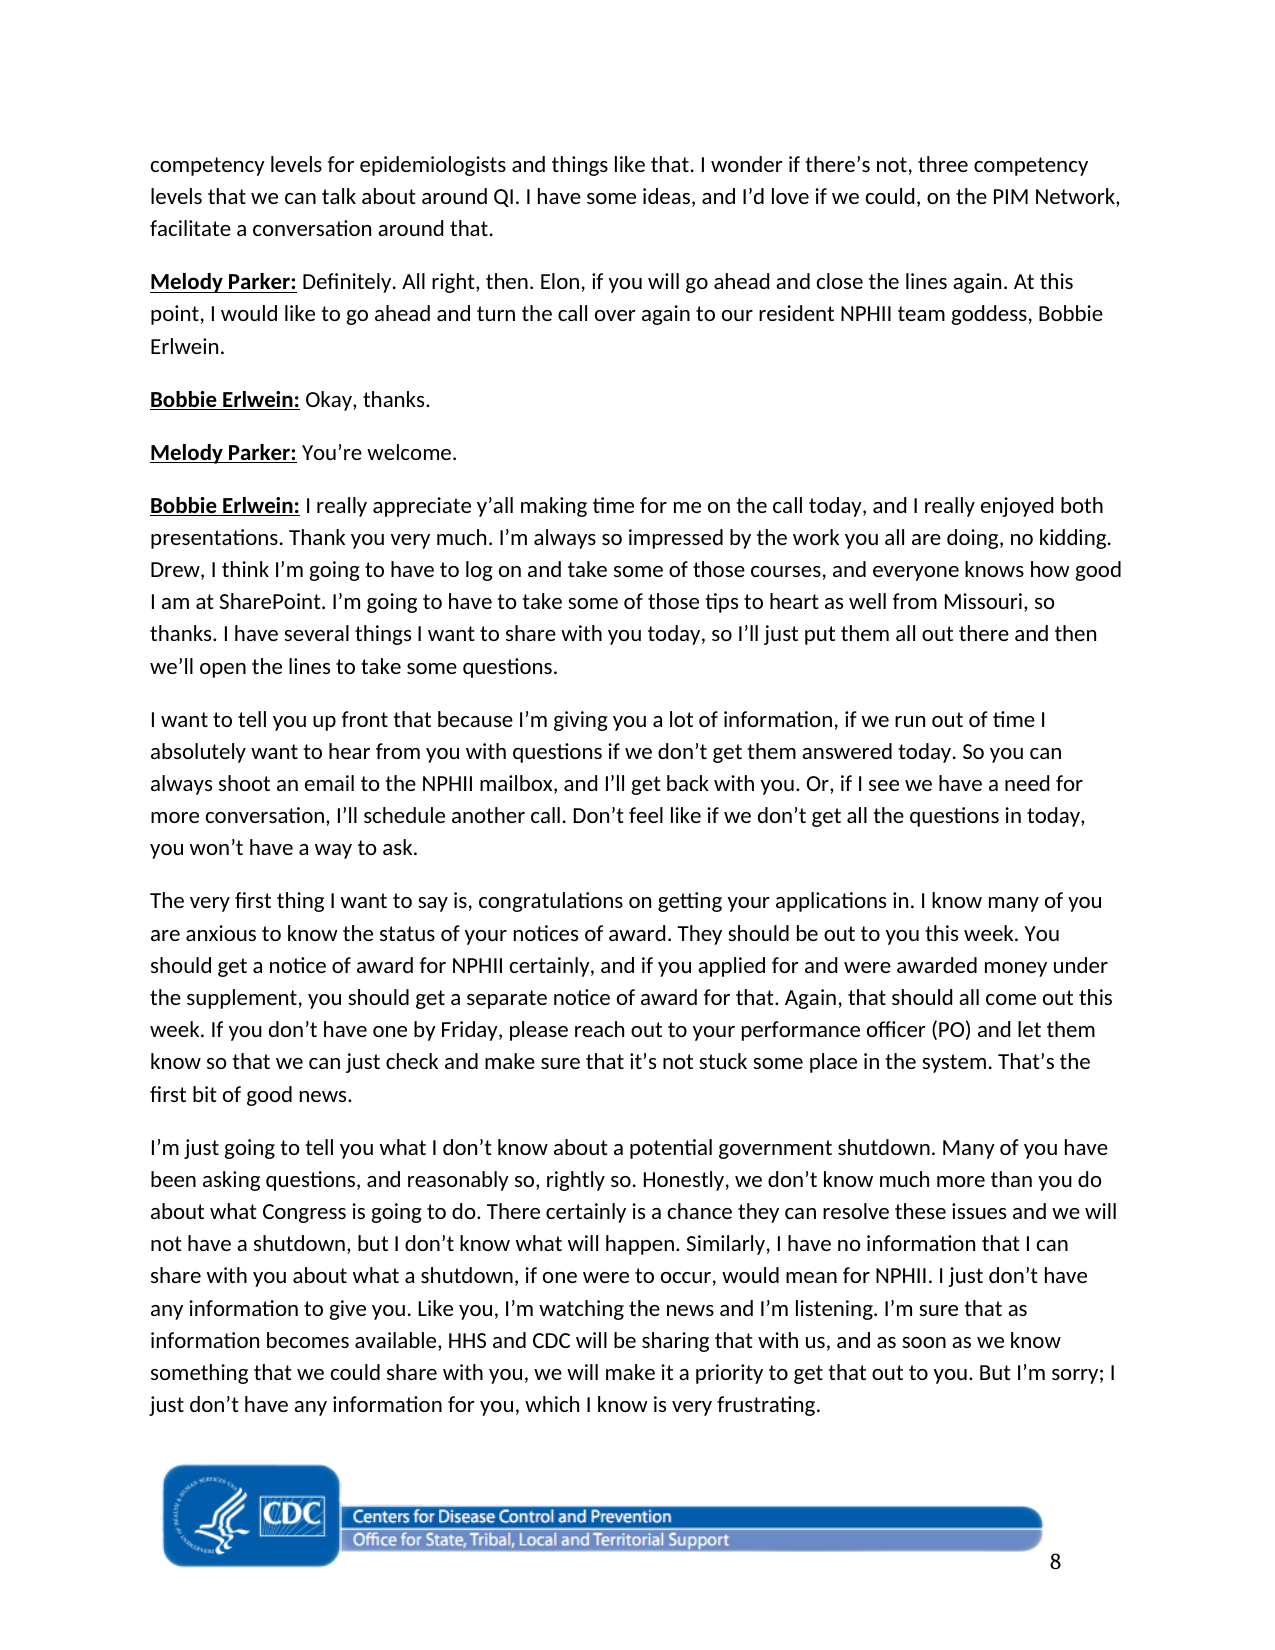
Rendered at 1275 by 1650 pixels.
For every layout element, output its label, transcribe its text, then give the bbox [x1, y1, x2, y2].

text Melody Parker: Definitely. All right, then. Elon, if you will go ahead and close the lines again. At this point, I would like to go ahead and turn the call over again to our resident NPHII team goddess, Bobbie Erlwein. [150, 267, 1125, 360]
text I want to tell you up front that because I’m giving you a lot of information, if we run out of time I absolutely want to hear from you with questions if we don’t get them answered today. So you can always shoot an email to the NPHII mailbox, and I’ll get back with you. Or, if I see we have a need for more conversation, I’ll schedule another call. Don’t feel like if we don’t get all the questions in today, you won’t have a way to ask. [150, 705, 1125, 862]
text Bobbie Erlwein: Okay, thanks. [150, 385, 1125, 413]
text I’m just going to tell you what I don’t know about a potential government shutdown. Many of you have been asking questions, and reasonably so, rightly so. Honestly, we don’t know much more than you do about what Congress is going to do. There certainly is a chance they can resolve these issues and we will not have a shutdown, but I don’t know what will happen. Similarly, I have no information that I can share with you about what a shutdown, if one were to occur, would mean for NPHII. I just don’t have any information to give you. Like you, I’m watching the news and I’m listening. I’m sure that as information becomes available, HHS and CDC will be sharing that with us, and as soon as we know something that we could share with you, we will make it a priority to get that out to you. But I’m sorry; I just don’t have any information for you, which I know is very frustrating. [150, 1133, 1125, 1418]
text Melody Parker: You’re welcome. [150, 438, 1125, 466]
text Bobbie Erlwein: I really appreciate y’all making time for me on the call today, and I really enjoyed both presentations. Thank you very much. I’m always so impressed by the work you all are doing, no kidding. Drew, I think I’m going to have to log on and take some of those courses, and everyone knows how good I am at SharePoint. I’m going to have to take some of those tips to heart as well from Missouri, so thanks. I have several things I want to share with you today, so I’ll just put them all out there and then we’ll open the lines to take some questions. [150, 491, 1125, 680]
text The very first thing I want to say is, congratulations on getting your applications in. I know many of you are anxious to know the status of your notices of award. They should be out to you this week. You should get a notice of award for NPHII certainly, and if you applied for and were awarded money under the supplement, you should get a separate notice of award for that. Again, that should all come out this week. If you don’t have one by Friday, please reach out to your performance officer (PO) and let them know so that we can just check and make sure that it’s not stuck some place in the system. That’s the first bit of good news. [150, 887, 1125, 1108]
picture [150, 1462, 1050, 1570]
